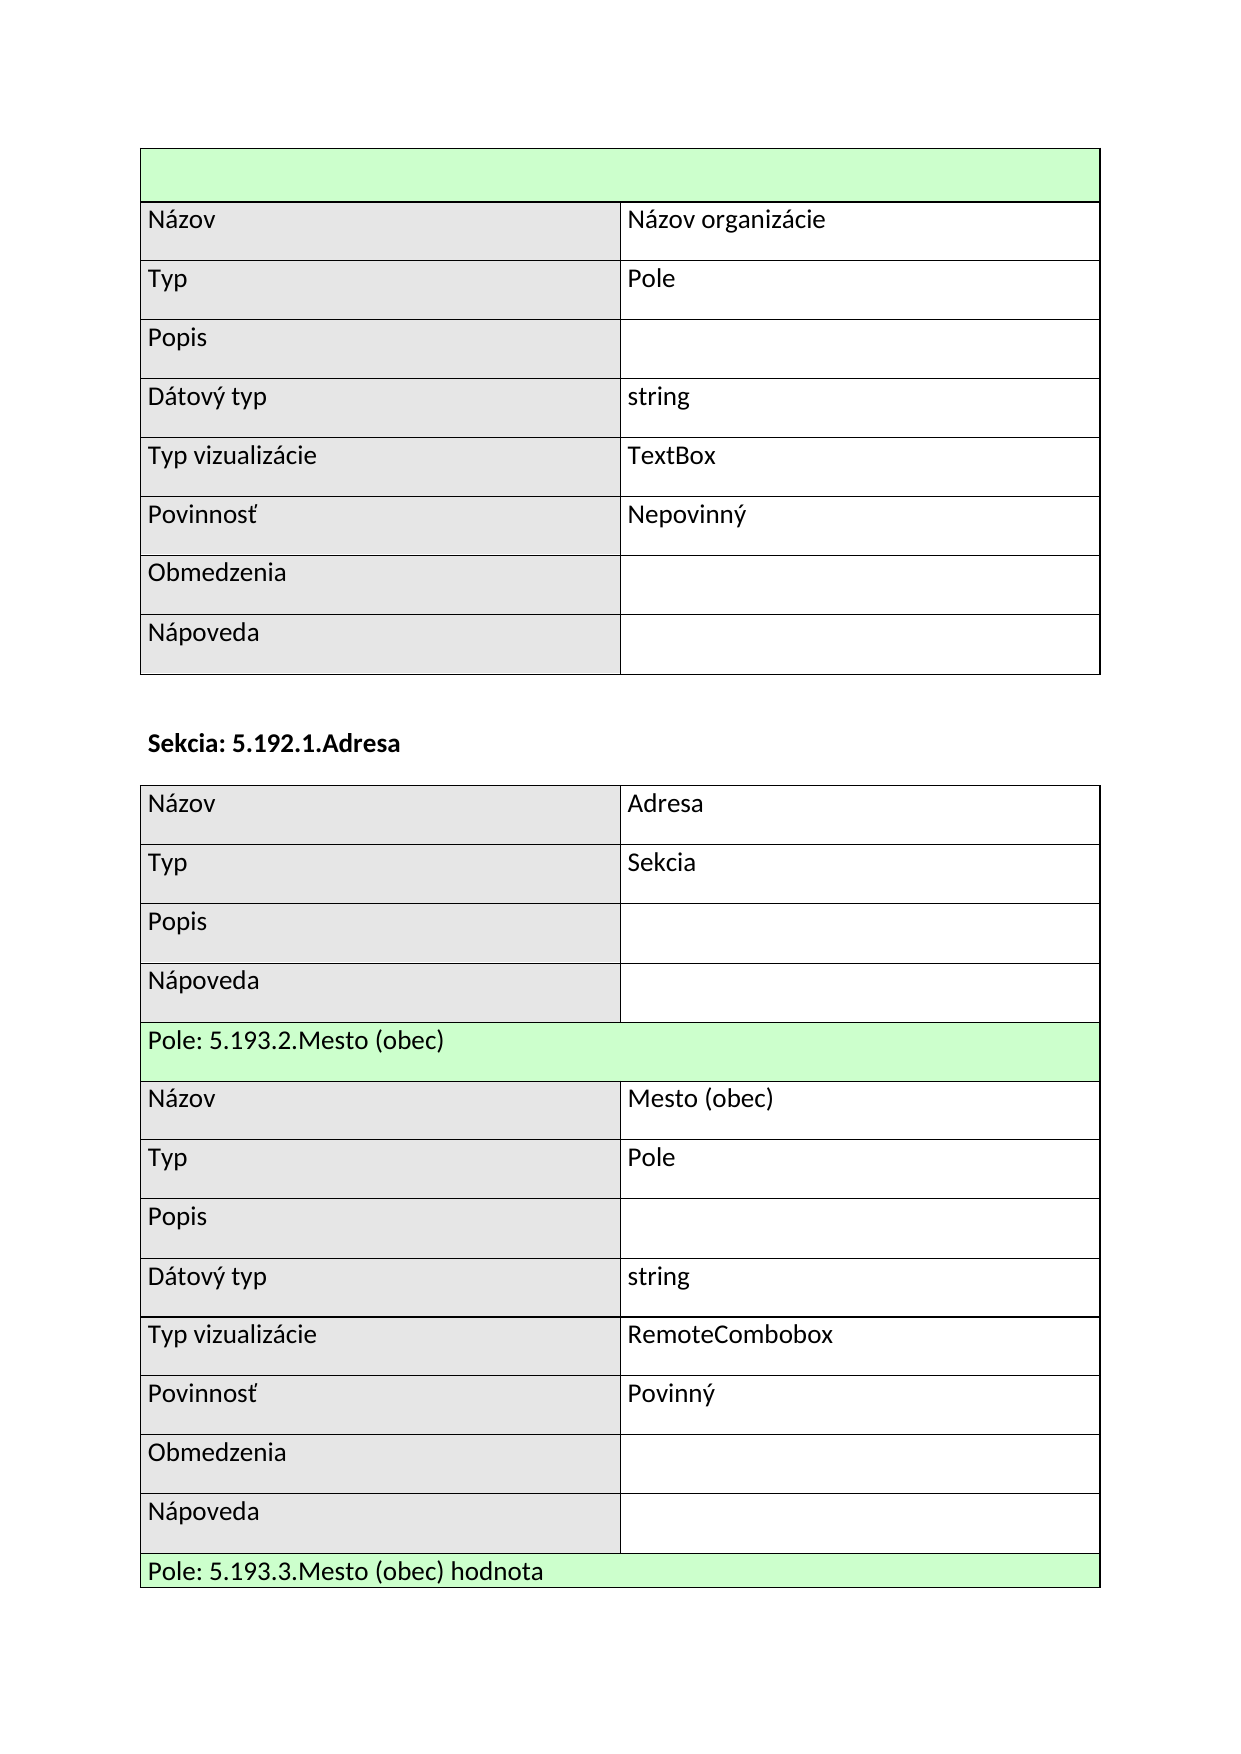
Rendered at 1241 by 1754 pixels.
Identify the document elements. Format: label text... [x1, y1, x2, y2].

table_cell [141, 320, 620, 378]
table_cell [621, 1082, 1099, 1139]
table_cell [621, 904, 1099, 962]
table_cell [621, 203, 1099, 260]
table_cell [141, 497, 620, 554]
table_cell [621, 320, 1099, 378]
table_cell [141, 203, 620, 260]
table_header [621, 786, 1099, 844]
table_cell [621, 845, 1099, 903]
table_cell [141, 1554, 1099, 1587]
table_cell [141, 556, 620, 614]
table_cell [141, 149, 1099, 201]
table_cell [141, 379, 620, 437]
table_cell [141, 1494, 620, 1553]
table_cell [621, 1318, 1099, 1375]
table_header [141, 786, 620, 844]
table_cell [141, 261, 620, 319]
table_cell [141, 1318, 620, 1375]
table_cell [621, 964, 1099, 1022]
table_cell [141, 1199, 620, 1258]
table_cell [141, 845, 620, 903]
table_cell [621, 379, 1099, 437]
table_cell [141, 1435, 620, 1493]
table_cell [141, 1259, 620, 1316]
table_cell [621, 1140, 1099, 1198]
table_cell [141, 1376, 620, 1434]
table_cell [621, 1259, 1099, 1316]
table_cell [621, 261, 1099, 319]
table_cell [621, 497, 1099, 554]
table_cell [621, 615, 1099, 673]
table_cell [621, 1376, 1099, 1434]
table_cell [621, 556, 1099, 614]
text Sekcia: 5.192.1.Adresa [148, 727, 1093, 760]
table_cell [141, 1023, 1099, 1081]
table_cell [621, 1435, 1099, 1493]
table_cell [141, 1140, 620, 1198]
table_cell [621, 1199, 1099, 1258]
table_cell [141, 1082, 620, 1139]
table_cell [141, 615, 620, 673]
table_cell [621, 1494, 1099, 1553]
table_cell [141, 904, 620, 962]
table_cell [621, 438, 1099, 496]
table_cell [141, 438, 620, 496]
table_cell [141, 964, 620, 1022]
